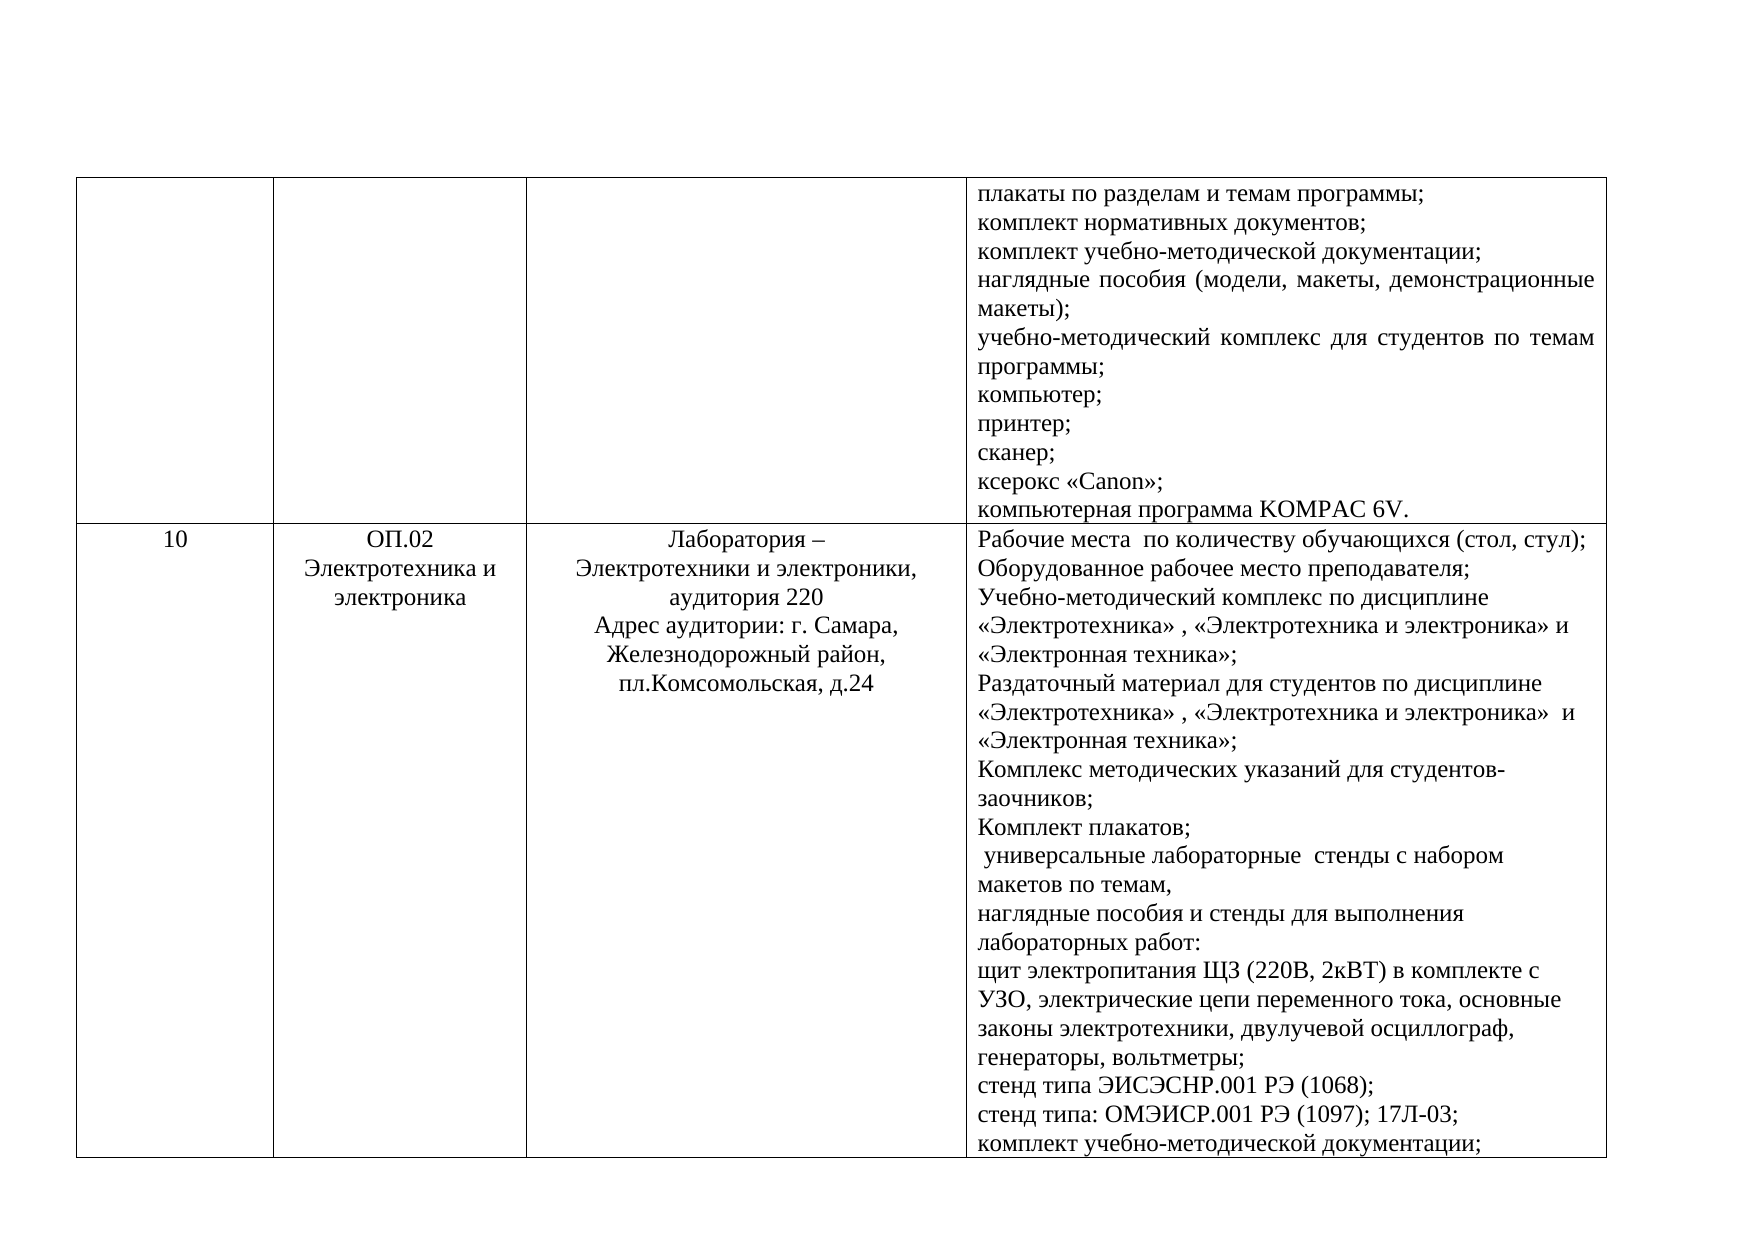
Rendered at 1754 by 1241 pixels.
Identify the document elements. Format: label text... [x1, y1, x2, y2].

table_cell 10 [77, 524, 273, 1157]
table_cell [967, 178, 1606, 523]
table_cell 9 [77, 178, 273, 523]
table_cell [274, 178, 526, 523]
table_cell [527, 178, 966, 523]
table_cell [527, 524, 966, 1157]
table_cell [967, 524, 1606, 1157]
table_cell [274, 524, 526, 1157]
